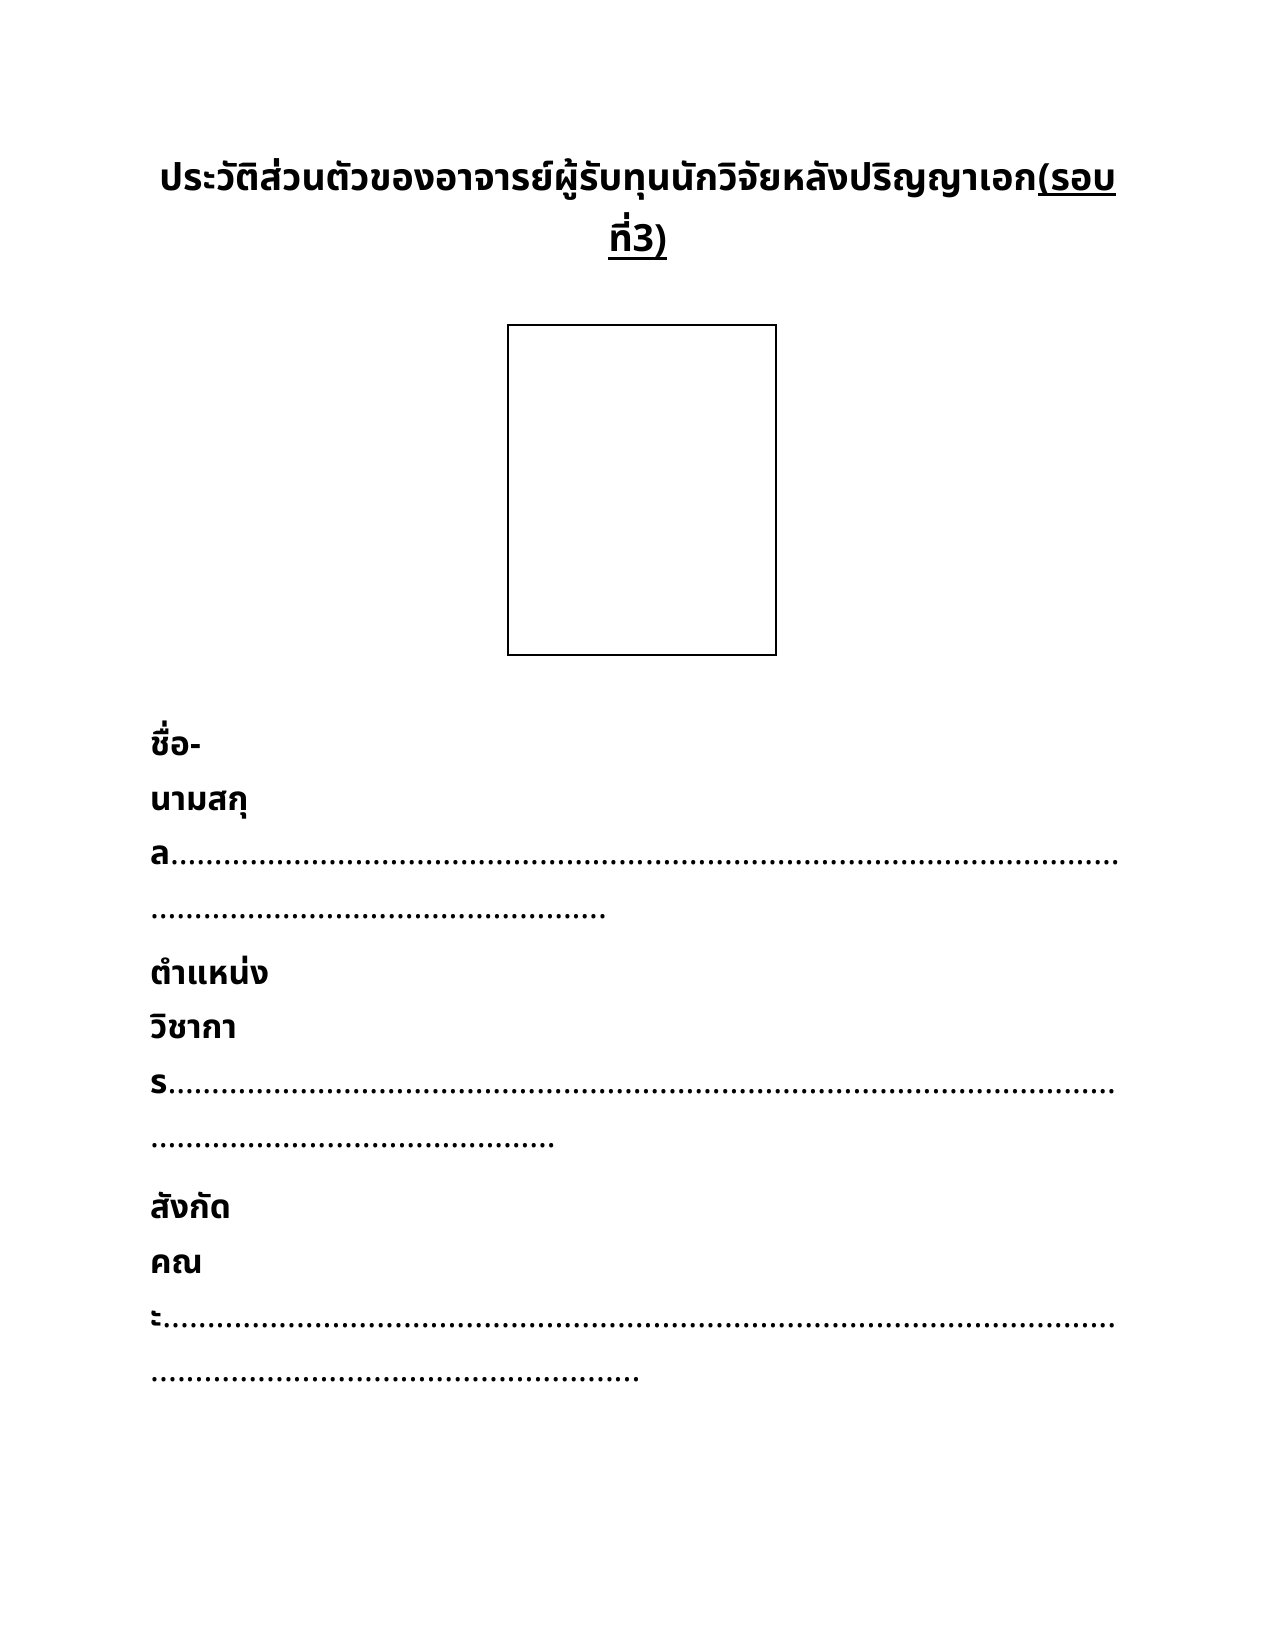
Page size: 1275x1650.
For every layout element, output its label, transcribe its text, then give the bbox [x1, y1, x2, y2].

text ตำแหน่งวิชาการ………………………………………………………………………………………………………………..........……………… [150, 949, 1125, 1163]
text ชื่อ-นามสกุล……………………………………………….………………….…………….…………………………………………………………. [150, 720, 1125, 929]
text สังกัดคณะ.................................................................................................................................................................. [150, 1183, 1125, 1392]
text ประวัติส่วนตัวของอาจารย์ผู้รับทุนนักวิจัยหลังปริญญาเอก(รอบที่3) [150, 150, 1125, 268]
